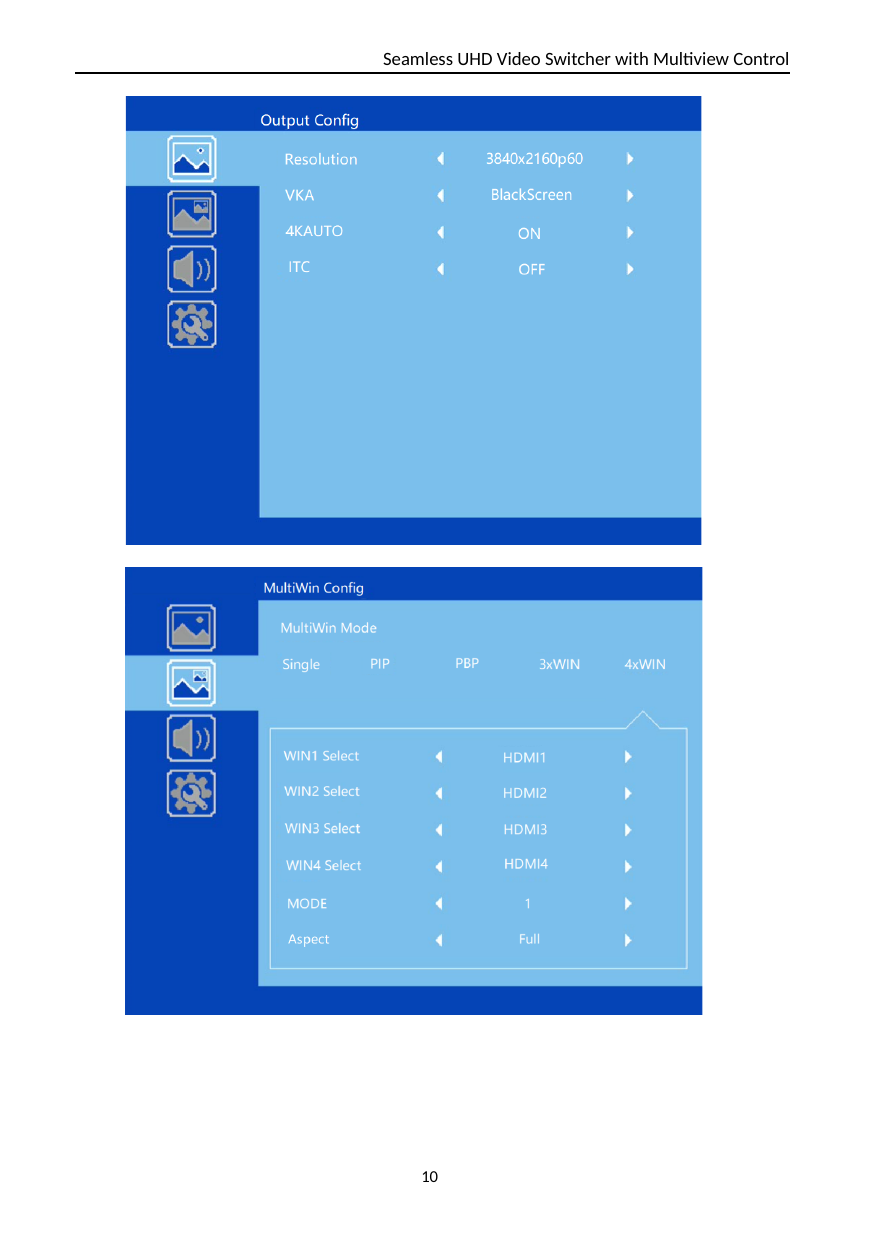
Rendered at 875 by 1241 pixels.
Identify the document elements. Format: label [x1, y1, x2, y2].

picture [125, 567, 703, 1015]
picture [125, 96, 702, 545]
